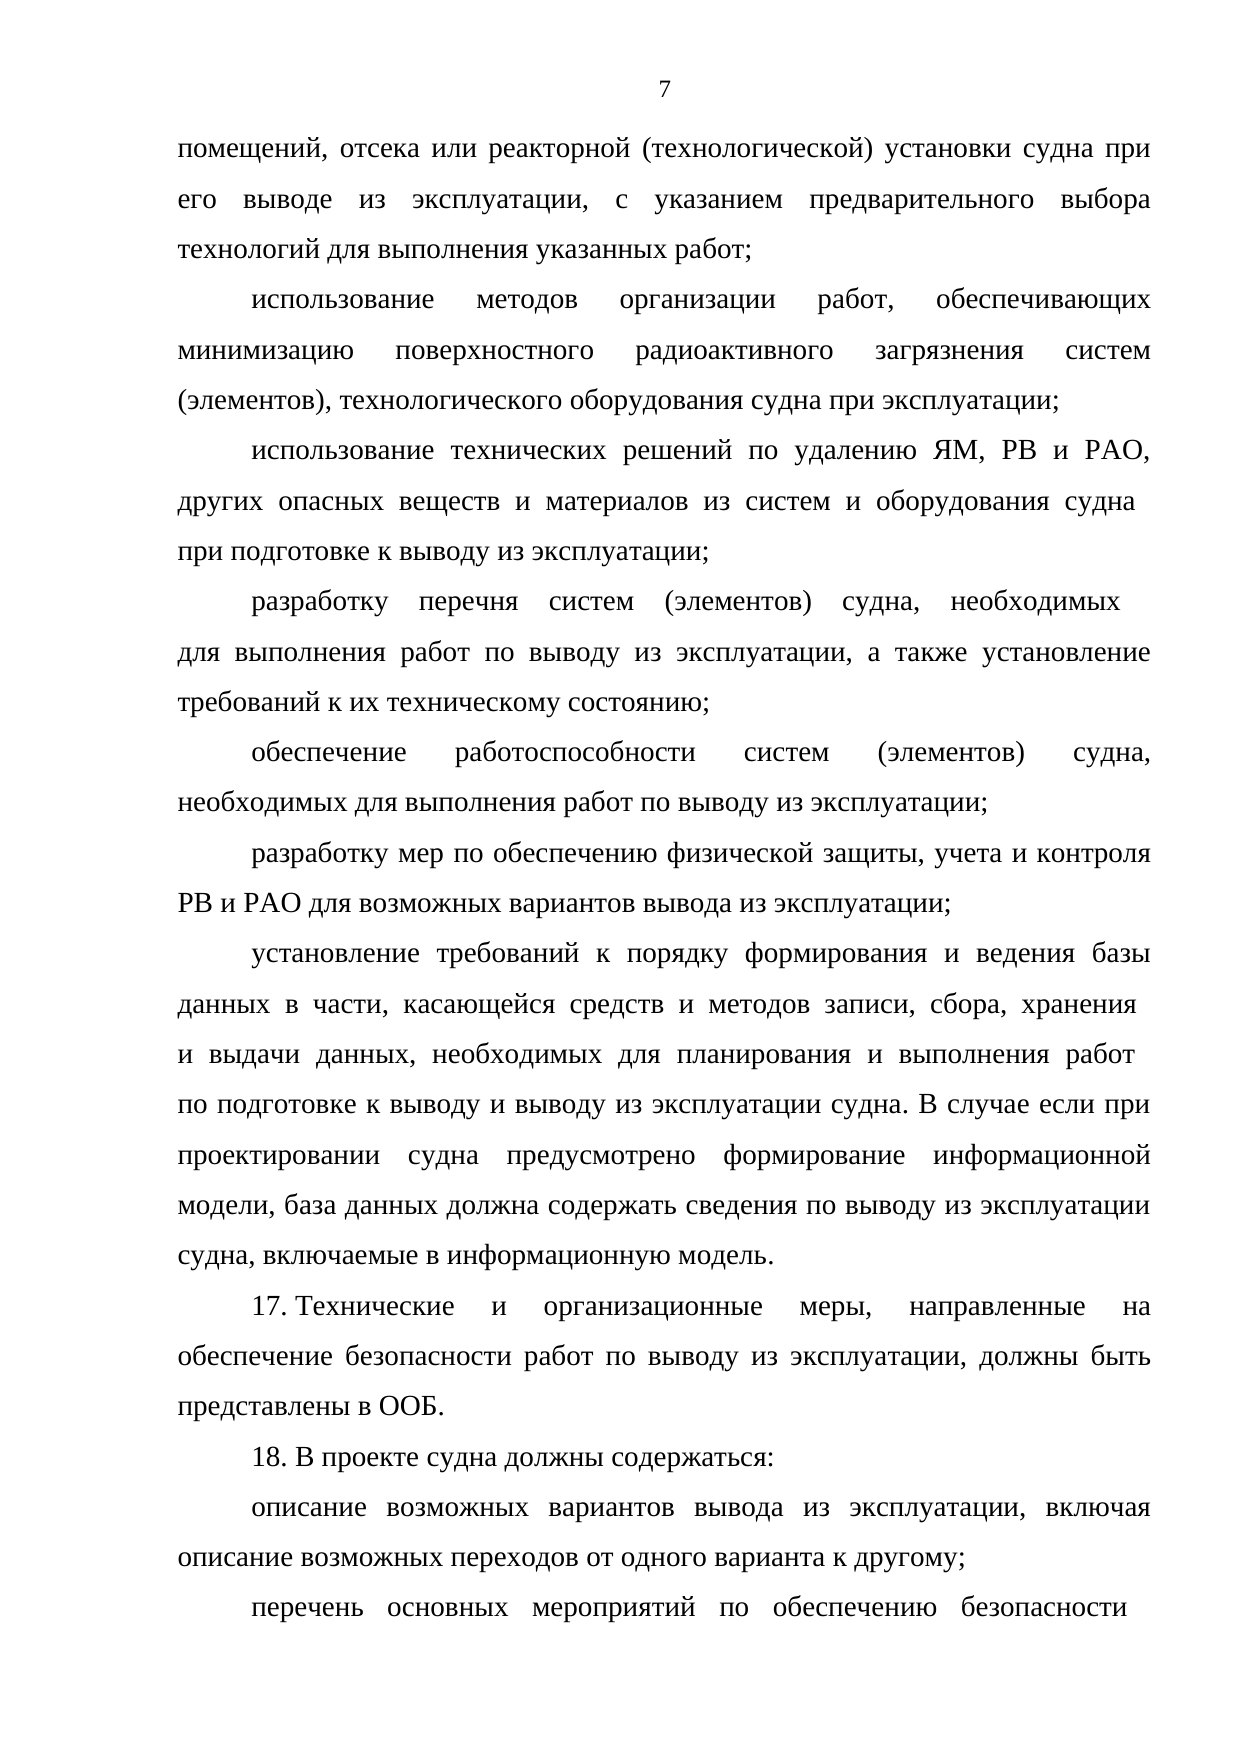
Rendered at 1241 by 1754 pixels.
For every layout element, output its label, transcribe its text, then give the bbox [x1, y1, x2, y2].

text обеспечение работоспособности систем (элементов) судна, необходимых для выполнения работ по выводу из эксплуатации; [177, 734, 1152, 818]
text разработку мер по обеспечению физической защиты, учета и контроля РВ и РАО для возможных вариантов вывода из эксплуатации; [177, 835, 1152, 919]
list Технические и организационные меры, направленные на обеспечение безопасности работ по выводу из эксплуатации, должны быть представлены в ООБ. [177, 1288, 1152, 1422]
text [177, 131, 1152, 265]
text установление требований к порядку формирования и ведения базы данных в части, касающейся средств и методов записи, сбора, хранения и выдачи данных, необходимых для планирования и выполнения работ по подготовке к выводу и выводу из эксплуатации судна. В случае если при проектировании судна предусмотрено формирование информационной модели, база данных должна содержать сведения по выводу из эксплуатации судна, включаемые в информационную модель. [177, 936, 1152, 1271]
text разработку перечня систем (элементов) судна, необходимых для выполнения работ по выводу из эксплуатации, а также установление требований к их техническому состоянию; [177, 583, 1152, 717]
list В проекте судна должны содержаться: [177, 1439, 1152, 1472]
text использование методов организации работ, обеспечивающих минимизацию поверхностного радиоактивного загрязнения систем (элементов), технологического оборудования судна при эксплуатации; [177, 281, 1152, 416]
text описание возможных вариантов вывода из эксплуатации, включая описание возможных переходов от одного варианта к другому; [177, 1489, 1152, 1573]
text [177, 1589, 1152, 1623]
text использование технических решений по удалению ЯМ, РВ и РАО, других опасных веществ и материалов из систем и оборудования судна при подготовке к выводу из эксплуатации; [177, 432, 1152, 567]
